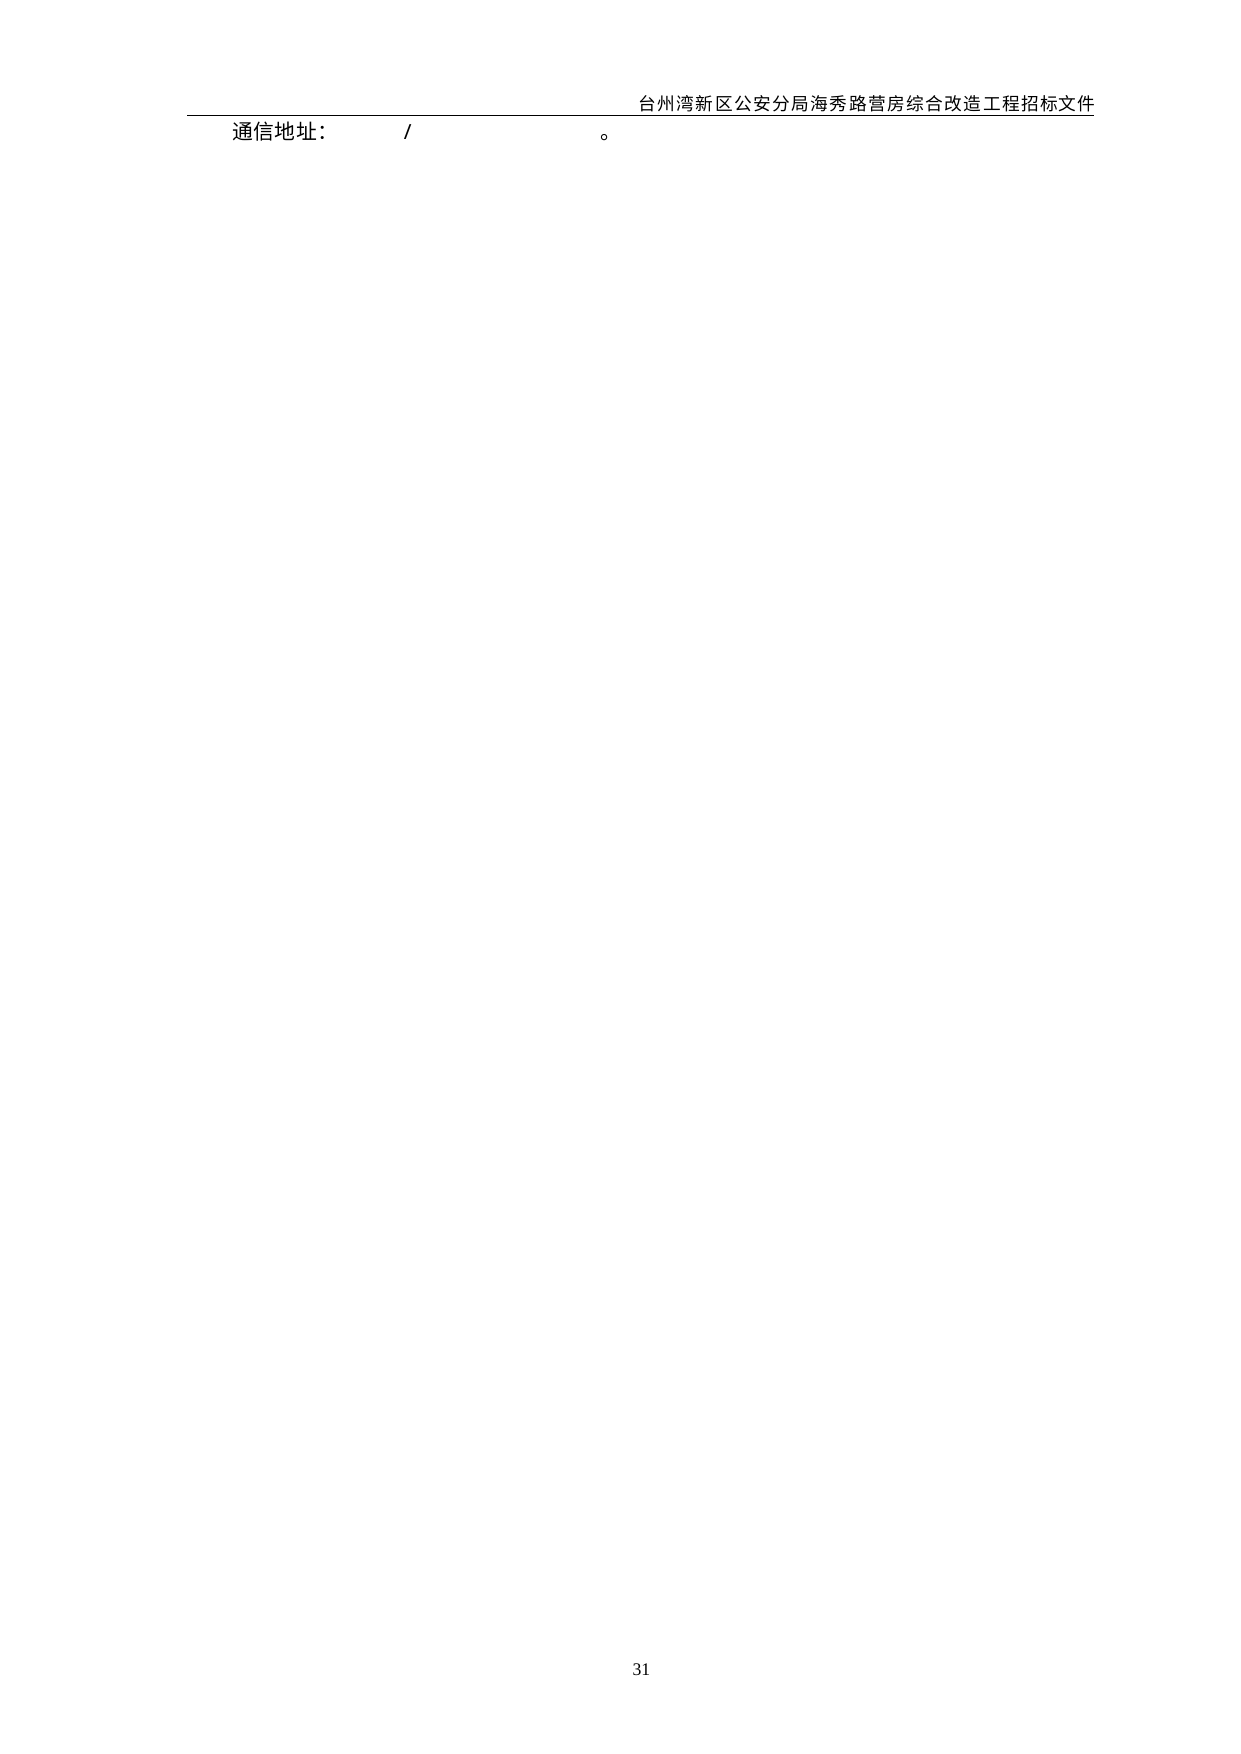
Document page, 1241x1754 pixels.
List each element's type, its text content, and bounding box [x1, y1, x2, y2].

text 通信地址： / 。 [232, 116, 1102, 145]
